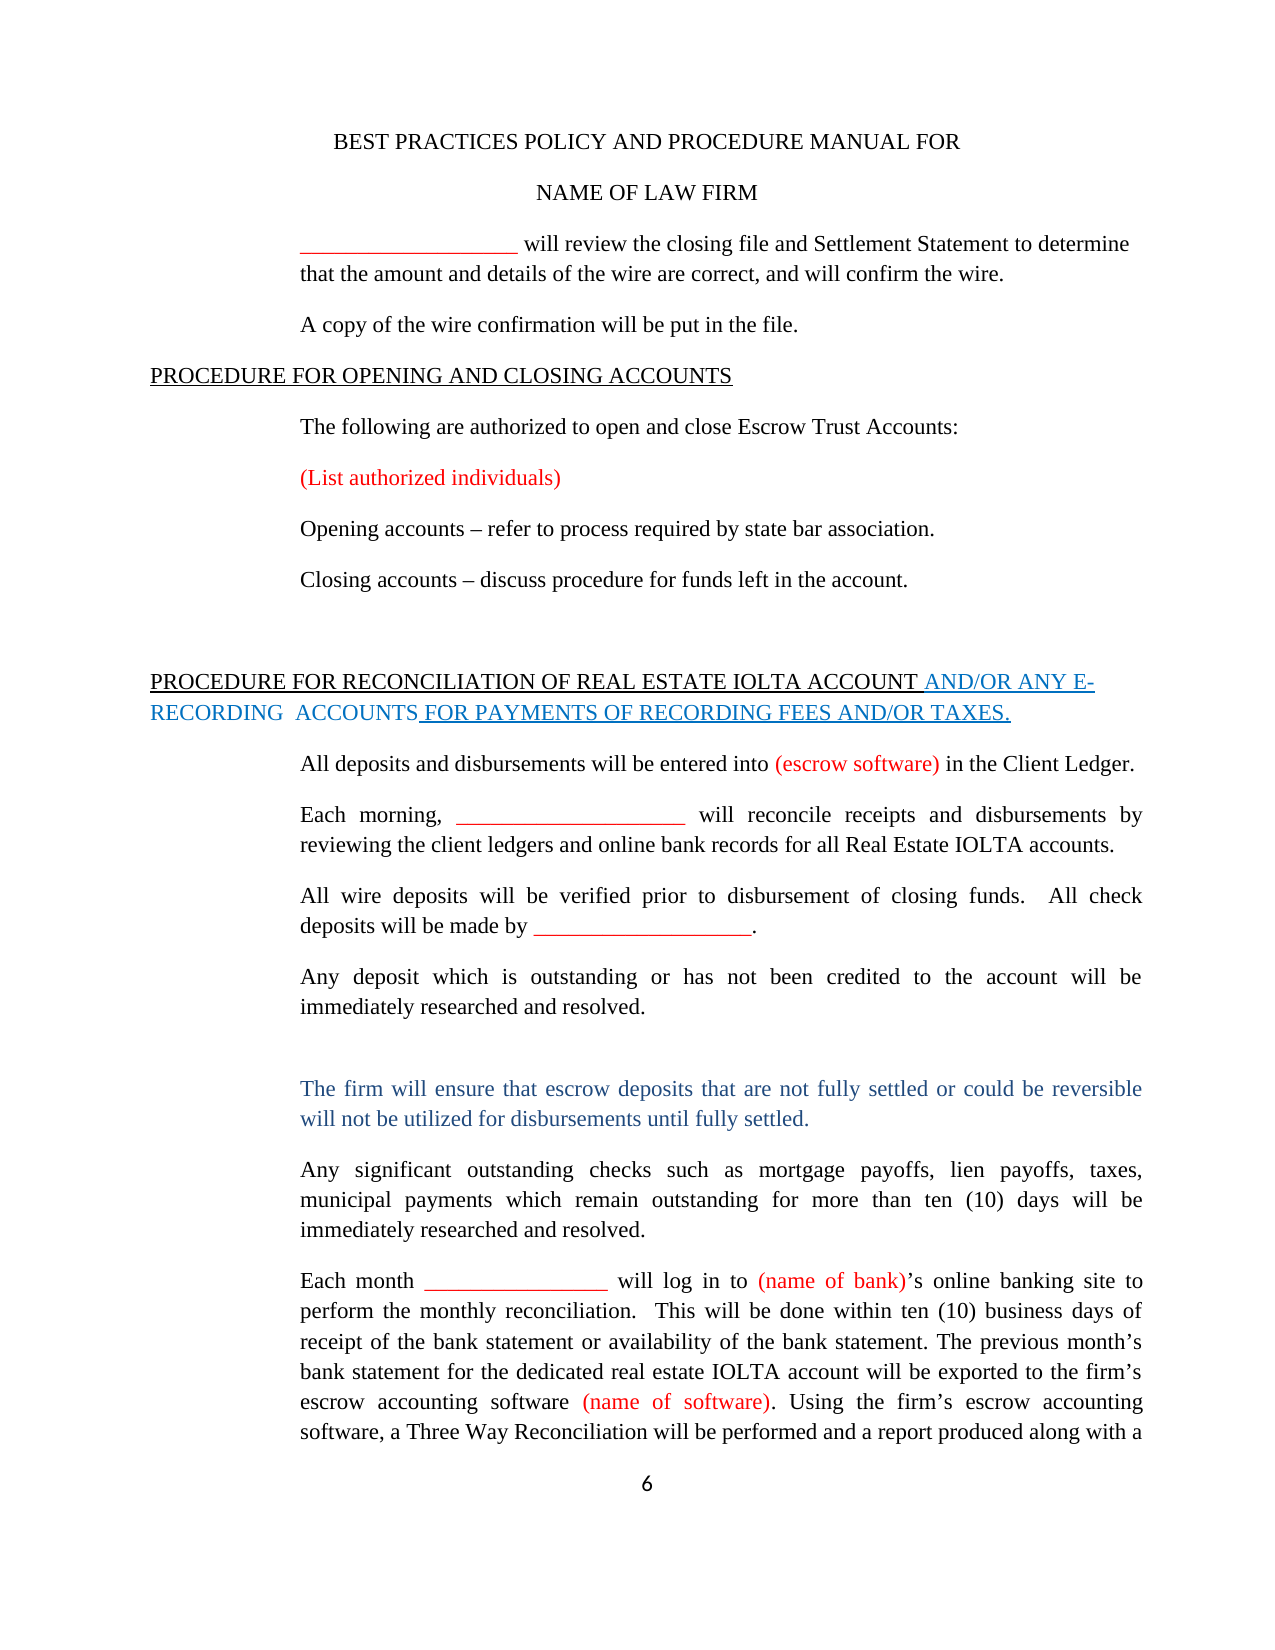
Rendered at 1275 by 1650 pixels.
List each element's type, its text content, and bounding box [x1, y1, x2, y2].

text Any deposit which is outstanding or has not been credited to the account will be immediately researched and resolved. [300, 963, 1144, 1020]
text All wire deposits will be verified prior to disbursement of closing funds. All check deposits will be made by ___________________. [300, 882, 1144, 938]
text ___________________ will review the closing file and Settlement Statement to determine that the amount and details of the wire are correct, and will confirm the wire. [300, 230, 1144, 286]
text All deposits and disbursements will be entered into (escrow software) in the Client Ledger. [300, 749, 1144, 776]
text PROCEDURE FOR OPENING AND CLOSING ACCOUNTS [150, 362, 1144, 388]
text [300, 1267, 1144, 1445]
text Opening accounts – refer to process required by state bar association. [150, 515, 1144, 542]
text PROCEDURE FOR RECONCILIATION OF REAL ESTATE IOLTA ACCOUNT AND/OR ANY E-RECORDING ACCOUNTS FOR PAYMENTS OF RECORDING FEES AND/OR TAXES. [150, 668, 1144, 725]
text The firm will ensure that escrow deposits that are not fully settled or could be reversible will not be utilized for disbursements until fully settled. [300, 1074, 1144, 1131]
text A copy of the wire confirmation will be put in the file. [150, 311, 1144, 337]
text Each morning, ____________________ will reconcile receipts and disbursements by reviewing the client ledgers and online bank records for all Real Estate IOLTA accounts. [300, 801, 1144, 857]
text (List authorized individuals) [150, 464, 1144, 491]
text The following are authorized to open and close Escrow Trust Accounts: [150, 413, 1144, 439]
text Any significant outstanding checks such as mortgage payoffs, lien payoffs, taxes, municipal payments which remain outstanding for more than ten (10) days will be immediately researched and resolved. [300, 1156, 1144, 1243]
text Closing accounts – discuss procedure for funds left in the account. [150, 566, 1144, 593]
